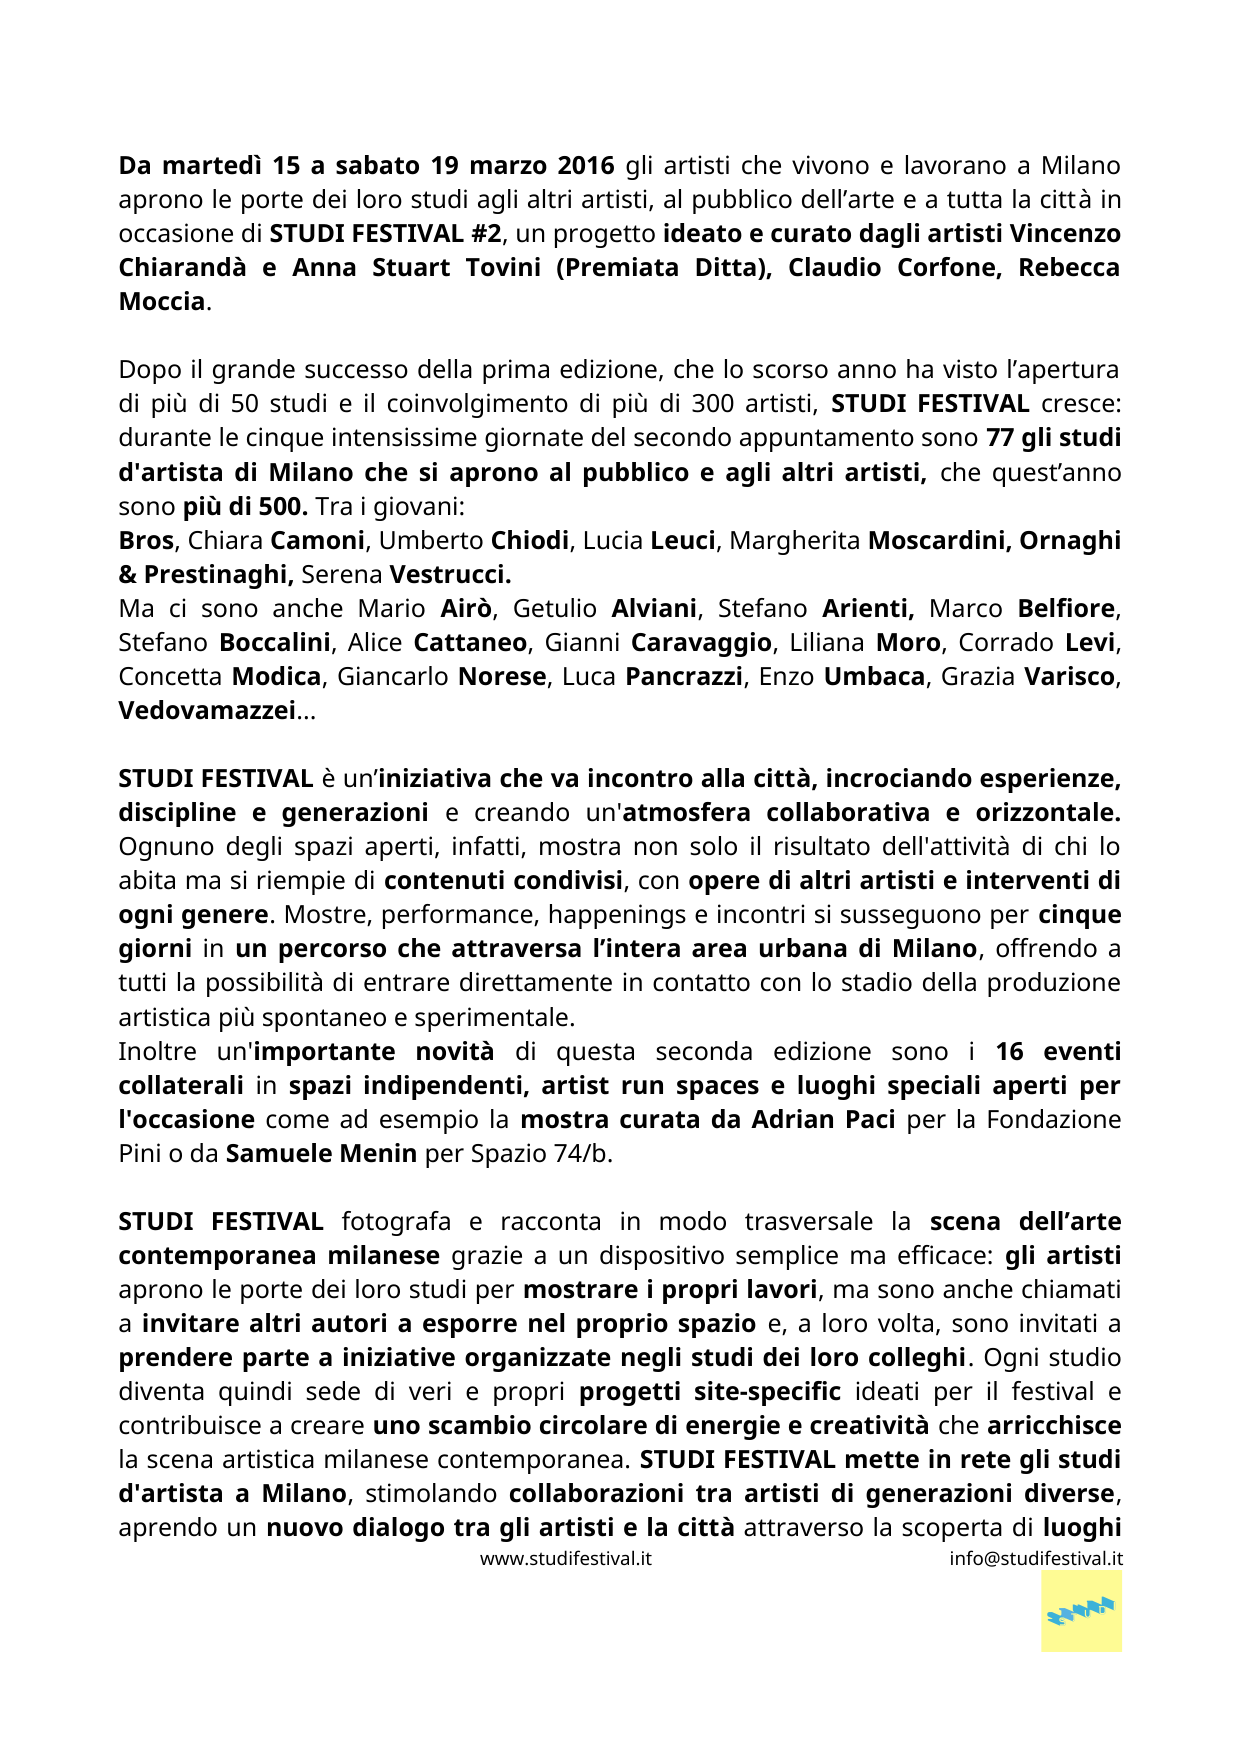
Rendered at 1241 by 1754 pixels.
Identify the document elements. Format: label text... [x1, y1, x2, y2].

text STUDI FESTIVAL è un’iniziativa che va incontro alla città, incrociando esperienze, discipline e generazioni e creando un'atmosfera collaborativa e orizzontale. Ognuno degli spazi aperti, infatti, mostra non solo il risultato dell'attività di chi lo abita ma si riempie di contenuti condivisi, con opere di altri artisti e interventi di ogni genere. Mostre, performance, happenings e incontri si susseguono per cinque giorni in un percorso che attraversa l’intera area urbana di Milano, offrendo a tutti la possibilità di entrare direttamente in contatto con lo stadio della produzione artistica più spontaneo e sperimentale. [118, 761, 1122, 1033]
text Da martedì 15 a sabato 19 marzo 2016 gli artisti che vivono e lavorano a Milano aprono le porte dei loro studi agli altri artisti, al pubblico dell’arte e a tutta la città in occasione di STUDI FESTIVAL #2, un progetto ideato e curato dagli artisti Vincenzo Chiarandà e Anna Stuart Tovini (Premiata Ditta), Claudio Corfone, Rebecca Moccia. [118, 148, 1122, 318]
text Dopo il grande successo della prima edizione, che lo scorso anno ha visto l’apertura di più di 50 studi e il coinvolgimento di più di 300 artisti, STUDI FESTIVAL cresce: durante le cinque intensissime giornate del secondo appuntamento sono 77 gli studi d'artista di Milano che si aprono al pubblico e agli altri artisti, che quest’anno sono più di 500. Tra i giovani: [118, 352, 1122, 522]
text Inoltre un'importante novità di questa seconda edizione sono i 16 eventi collaterali in spazi indipendenti, artist run spaces e luoghi speciali aperti per l'occasione come ad esempio la mostra curata da Adrian Paci per la Fondazione Pini o da Samuele Menin per Spazio 74/b. [118, 1033, 1122, 1169]
text Ma ci sono anche Mario Airò, Getulio Alviani, Stefano Arienti, Marco Belfiore, Stefano Boccalini, Alice Cattaneo, Gianni Caravaggio, Liliana Moro, Corrado Levi, Concetta Modica, Giancarlo Norese, Luca Pancrazzi, Enzo Umbaca, Grazia Varisco, Vedovamazzei... [118, 590, 1122, 727]
text Bros, Chiara Camoni, Umberto Chiodi, Lucia Leuci, Margherita Moscardini, Ornaghi & Prestinaghi, Serena Vestrucci. [118, 522, 1122, 590]
picture [1041, 1570, 1123, 1652]
